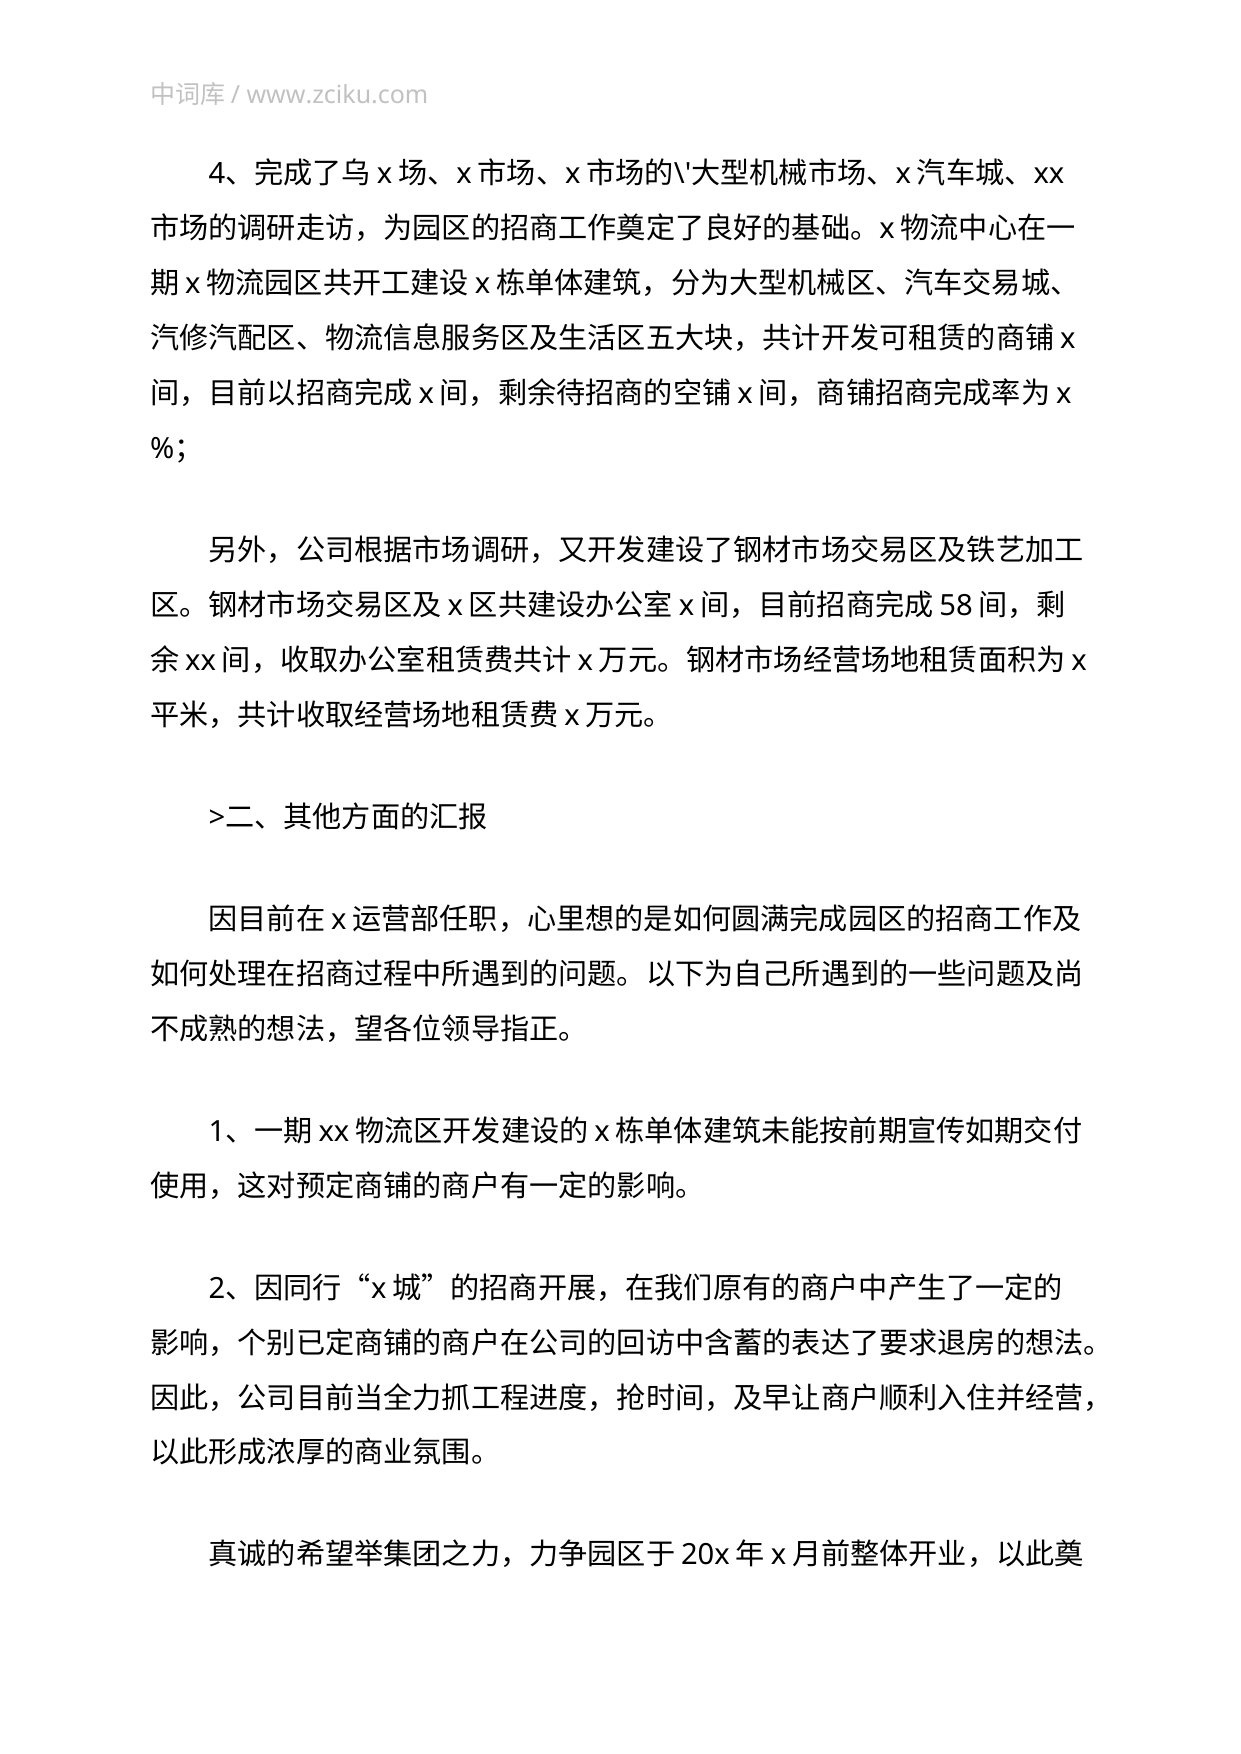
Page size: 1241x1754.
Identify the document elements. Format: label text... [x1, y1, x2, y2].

text 因目前在x运营部任职，心里想的是如何圆满完成园区的招商工作及如何处理在招商过程中所遇到的问题。以下为自己所遇到的一些问题及尚不成熟的想法，望各位领导指正。 [150, 896, 1090, 1048]
text 1、一期xx物流区开发建设的x栋单体建筑未能按前期宣传如期交付使用，这对预定商铺的商户有一定的影响。 [150, 1107, 1090, 1205]
text 2、因同行“x城”的招商开展，在我们原有的商户中产生了一定的影响，个别已定商铺的商户在公司的回访中含蓄的表达了要求退房的想法。因此，公司目前当全力抓工程进度，抢时间，及早让商户顺利入住并经营，以此形成浓厚的商业氛围。 [150, 1264, 1090, 1471]
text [150, 1531, 1090, 1573]
text 4、完成了乌x场、x市场、x市场的\'大型机械市场、x汽车城、xx市场的调研走访，为园区的招商工作奠定了良好的基础。x物流中心在一期x物流园区共开工建设x栋单体建筑，分为大型机械区、汽车交易城、汽修汽配区、物流信息服务区及生活区五大块，共计开发可租赁的商铺x间，目前以招商完成x间，剩余待招商的空铺x间，商铺招商完成率为x%； [150, 150, 1090, 467]
text >二、其他方面的汇报 [150, 794, 1090, 836]
text 另外，公司根据市场调研，又开发建设了钢材市场交易区及铁艺加工区。钢材市场交易区及x区共建设办公室x间，目前招商完成58间，剩余xx间，收取办公室租赁费共计x万元。钢材市场经营场地租赁面积为x平米，共计收取经营场地租赁费x万元。 [150, 527, 1090, 734]
